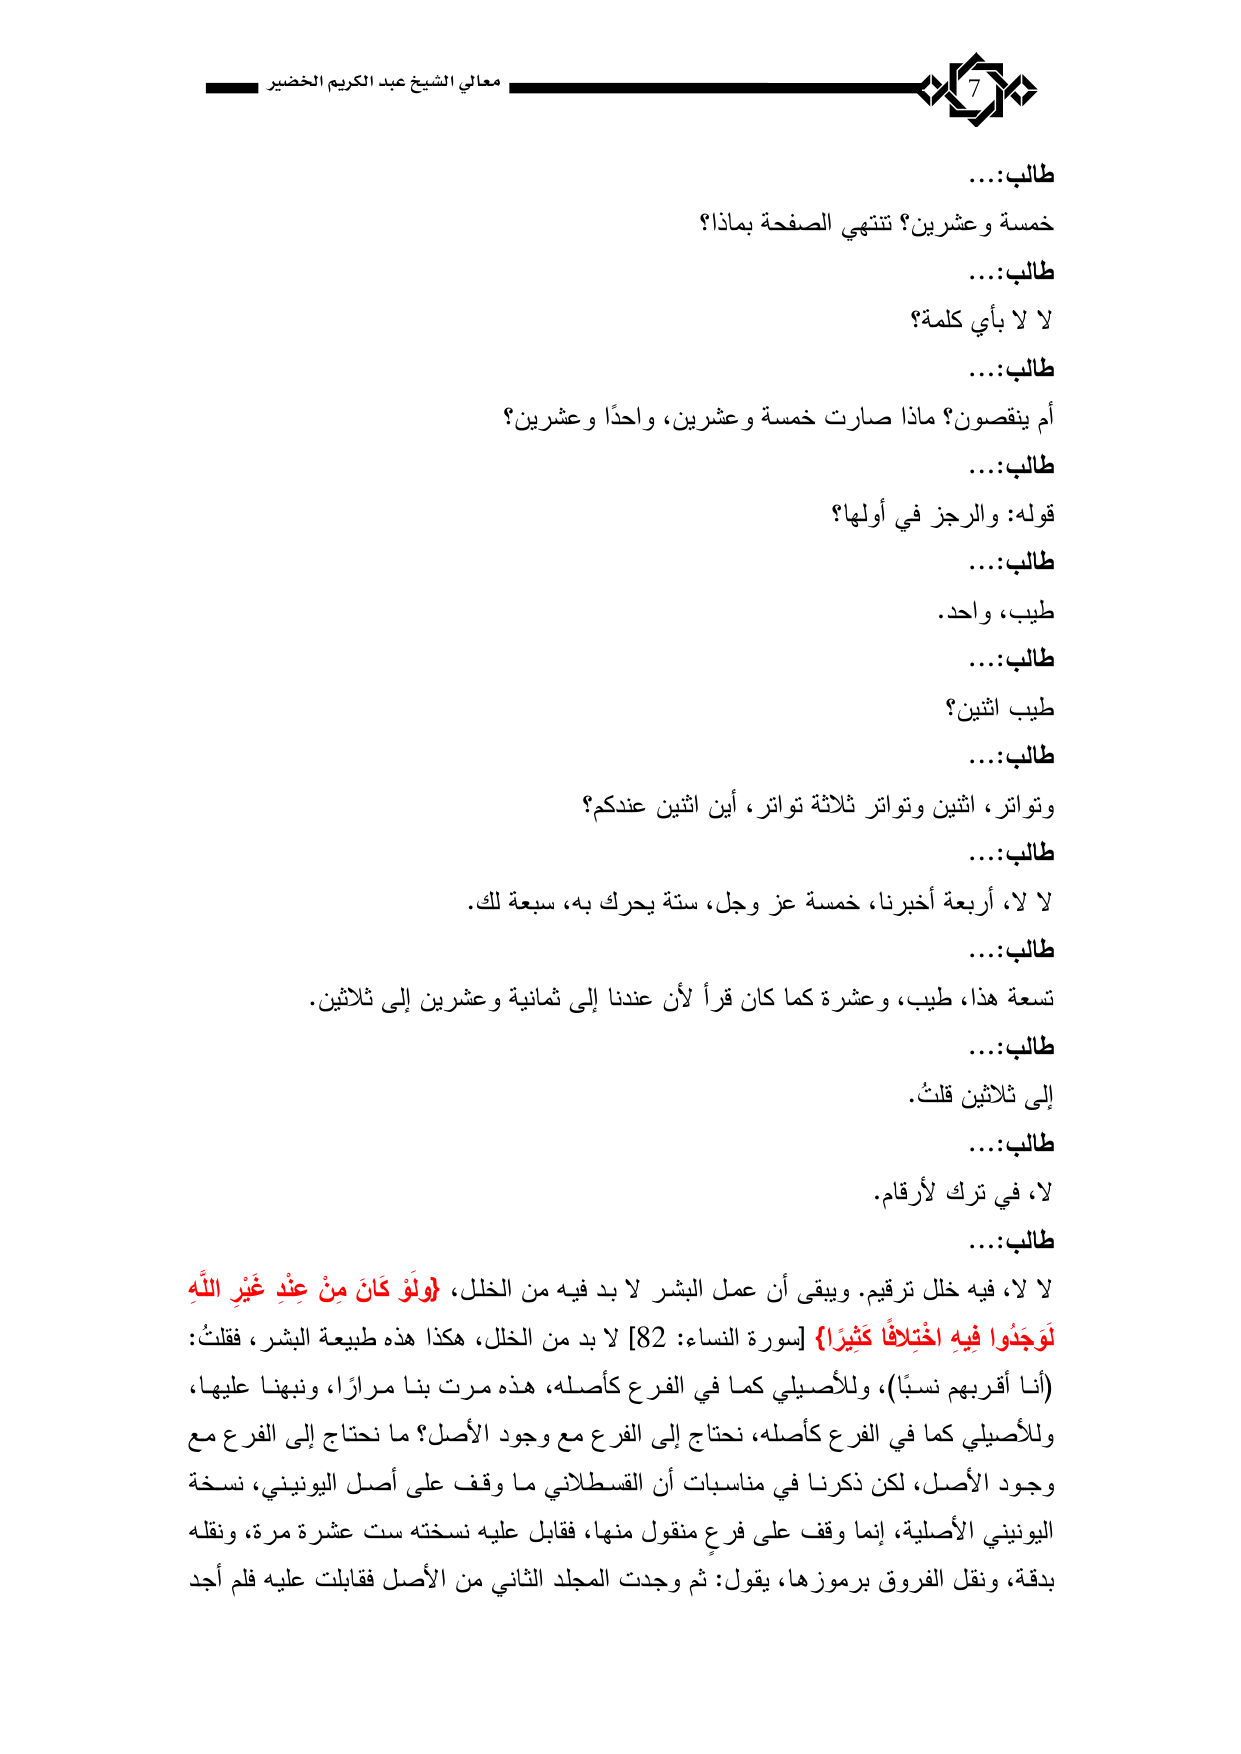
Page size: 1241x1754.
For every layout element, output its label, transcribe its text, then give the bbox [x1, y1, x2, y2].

text طالب:... [187, 1119, 1053, 1167]
text طيب، واحد. [187, 586, 1053, 634]
text تسعة هذا، طيب، وعشرة كما كان قرأ لأن عندنا إلى ثمانية وعشرين إلى ثلاثين. [187, 973, 1053, 1022]
text طالب:... [187, 247, 1053, 295]
text لا لا بأي كلمة؟ [187, 295, 1053, 344]
text وتواتر، اثنين وتواتر ثلاثة تواتر، أين اثنين عندكم؟ [187, 780, 1053, 828]
text إلى ثلاثين قلتُ. [187, 1070, 1053, 1119]
text طالب:... [187, 537, 1053, 586]
text قوله: والرجز في أولها؟ [187, 489, 1053, 537]
text طالب:... [187, 1216, 1053, 1264]
text طالب:... [187, 150, 1053, 198]
text طالب:... [187, 634, 1053, 683]
text طيب اثنين؟ [187, 683, 1053, 731]
text طالب:... [187, 828, 1053, 877]
text خمسة وعشرين؟ تنتهي الصفحة بماذا؟ [187, 198, 1053, 247]
text طالب:... [187, 441, 1053, 489]
text أم ينقصون؟ ماذا صارت خمسة وعشرين، واحدًا وعشرين؟ [187, 392, 1053, 441]
text طالب:... [187, 344, 1053, 392]
text طالب:... [187, 925, 1053, 973]
text طالب:... [187, 1022, 1053, 1070]
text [187, 1264, 1053, 1603]
text لا لا، أربعة أخبرنا، خمسة عز وجل، ستة يحرك به، سبعة لك. [187, 877, 1053, 925]
text لا، في ترك لأرقام. [187, 1167, 1053, 1216]
text طالب:... [187, 731, 1053, 780]
